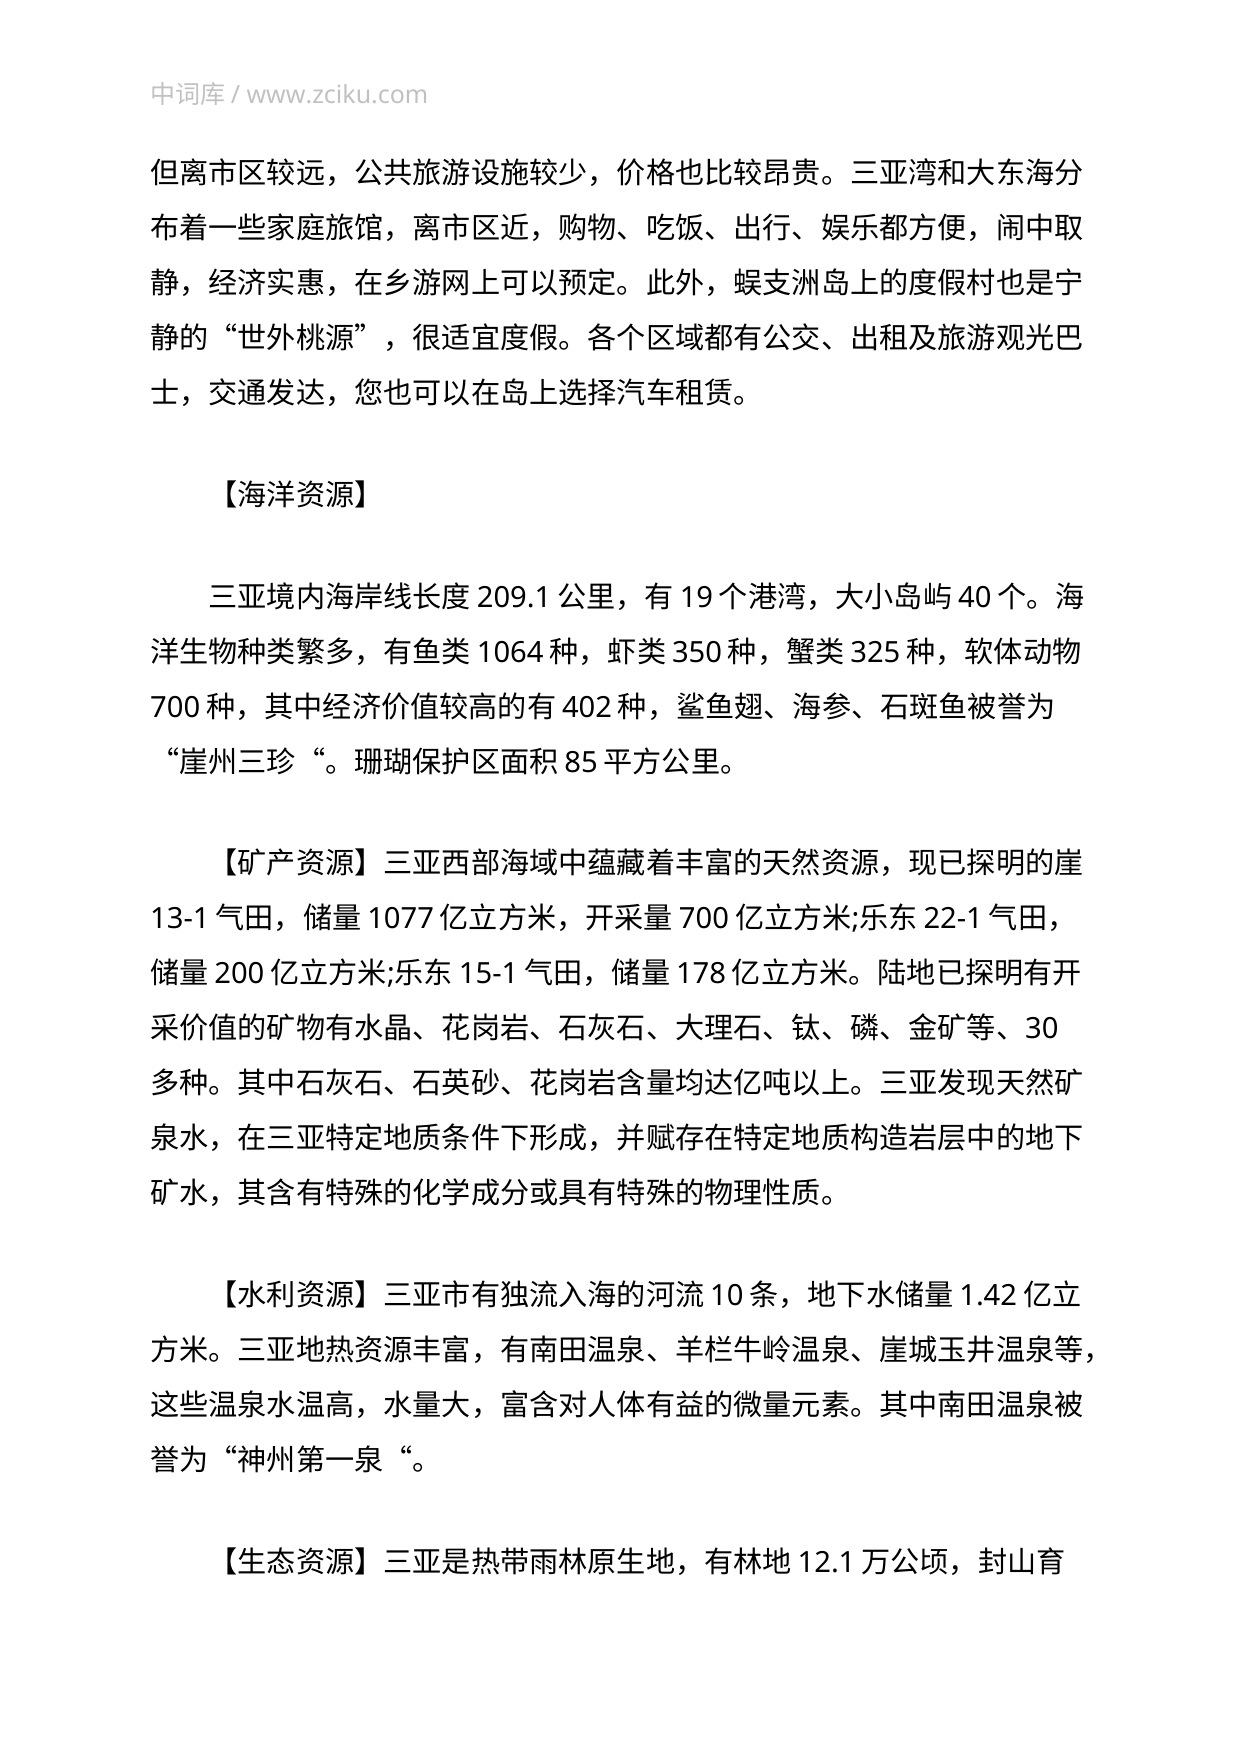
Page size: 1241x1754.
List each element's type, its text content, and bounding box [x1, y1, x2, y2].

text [150, 150, 1090, 412]
text 【水利资源】三亚市有独流入海的河流10条，地下水储量1.42亿立方米。三亚地热资源丰富，有南田温泉、羊栏牛岭温泉、崖城玉井温泉等，这些温泉水温高，水量大，富含对人体有益的微量元素。其中南田温泉被誉为“神州第一泉“。 [150, 1272, 1090, 1479]
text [150, 1538, 1090, 1581]
text 【海洋资源】 [150, 471, 1090, 514]
text 三亚境内海岸线长度209.1公里，有19个港湾，大小岛屿40个。海洋生物种类繁多，有鱼类1064种，虾类350种，蟹类325种，软体动物700种，其中经济价值较高的有402种，鲨鱼翅、海参、石斑鱼被誉为“崖州三珍“。珊瑚保护区面积85平方公里。 [150, 573, 1090, 781]
text 【矿产资源】三亚西部海域中蕴藏着丰富的天然资源，现已探明的崖13-1气田，储量1077亿立方米，开采量700亿立方米;乐东22-1气田，储量200亿立方米;乐东15-1气田，储量178亿立方米。陆地已探明有开采价值的矿物有水晶、花岗岩、石灰石、大理石、钛、磷、金矿等、30多种。其中石灰石、石英砂、花岗岩含量均达亿吨以上。三亚发现天然矿泉水，在三亚特定地质条件下形成，并赋存在特定地质构造岩层中的地下矿水，其含有特殊的化学成分或具有特殊的物理性质。 [150, 840, 1090, 1212]
